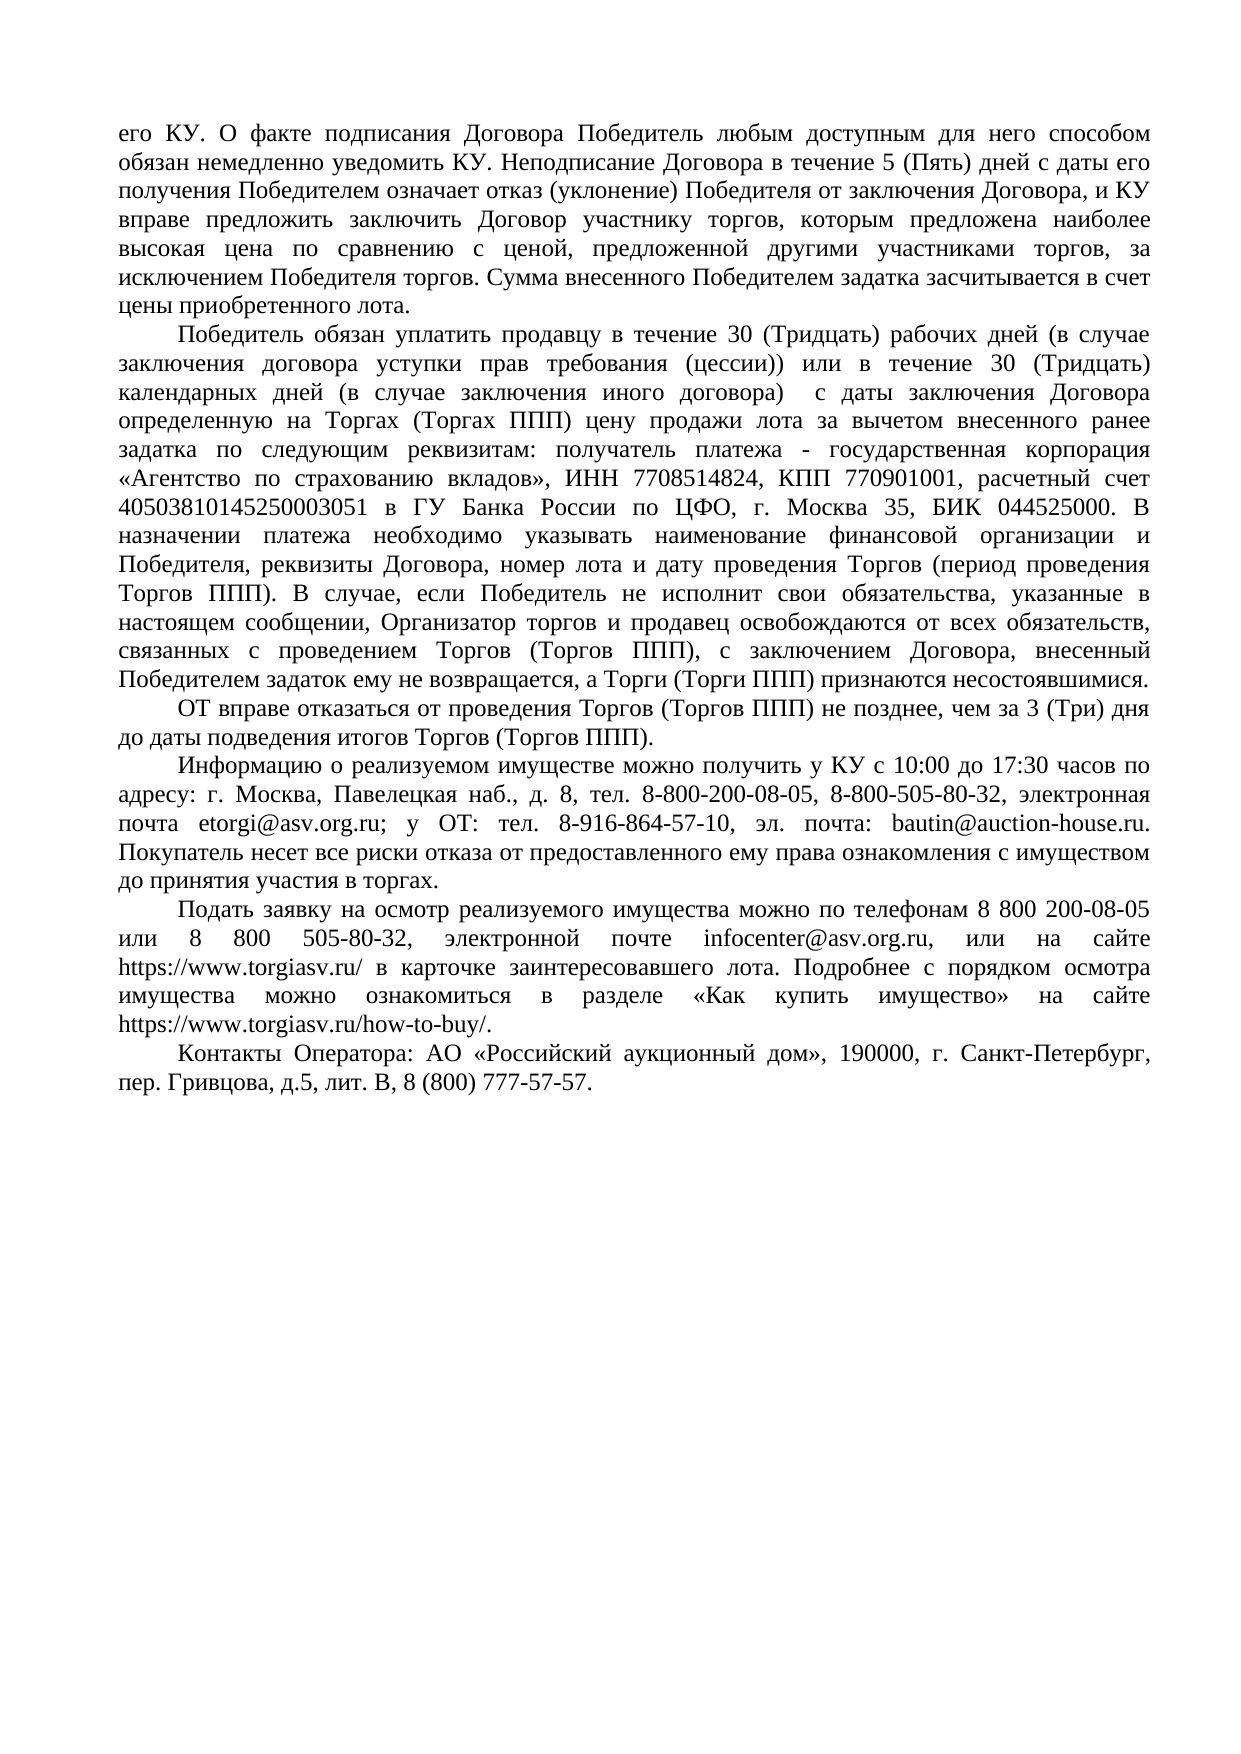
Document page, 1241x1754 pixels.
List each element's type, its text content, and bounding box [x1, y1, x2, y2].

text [118, 118, 1151, 319]
text ОТ вправе отказаться от проведения Торгов (Торгов ППП) не позднее, чем за 3 (Три) дня до даты подведения итогов Торгов (Торгов ППП). [118, 693, 1151, 751]
text Информацию о реализуемом имуществе можно получить у КУ с 10:00 до 17:30 часов по адресу: г. Москва, Павелецкая наб., д. 8, тел. 8-800-200-08-05, 8-800-505-80-32, электронная почта etorgi@asv.org.ru; у ОТ: тел. 8-916-864-57-10, эл. почта: bautin@auction-house.ru. Покупатель несет все риски отказа от предоставленного ему права ознакомления с имуществом до принятия участия в торгах. [118, 751, 1151, 894]
text Контакты Оператора: АО «Российский аукционный дом», 190000, г. Санкт-Петербург, пер. Гривцова, д.5, лит. В, 8 (800) 777-57-57. [118, 1038, 1151, 1096]
text Победитель обязан уплатить продавцу в течение 30 (Тридцать) рабочих дней (в случае заключения договора уступки прав требования (цессии)) или в течение 30 (Тридцать) календарных дней (в случае заключения иного договора) с даты заключения Договора определенную на Торгах (Торгах ППП) цену продажи лота за вычетом внесенного ранее задатка по следующим реквизитам: получатель платежа - государственная корпорация «Агентство по страхованию вкладов», ИНН 7708514824, КПП 770901001, расчетный счет 40503810145250003051 в ГУ Банка России по ЦФО, г. Москва 35, БИК 044525000. В назначении платежа необходимо указывать наименование финансовой организации и Победителя, реквизиты Договора, номер лота и дату проведения Торгов (период проведения Торгов ППП). В случае, если Победитель не исполнит свои обязательства, указанные в настоящем сообщении, Организатор торгов и продавец освобождаются от всех обязательств, связанных с проведением Торгов (Торгов ППП), с заключением Договора, внесенный Победителем задаток ему не возвращается, а Торги (Торги ППП) признаются несостоявшимися. [118, 319, 1151, 693]
text Подать заявку на осмотр реализуемого имущества можно по телефонам 8 800 200-08-05 или 8 800 505-80-32, электронной почте infocenter@asv.org.ru, или на сайте https://www.torgiasv.ru/ в карточке заинтересовавшего лота. Подробнее с порядком осмотра имущества можно ознакомиться в разделе «Как купить имущество» на сайте https://www.torgiasv.ru/how-to-buy/. [118, 894, 1151, 1038]
